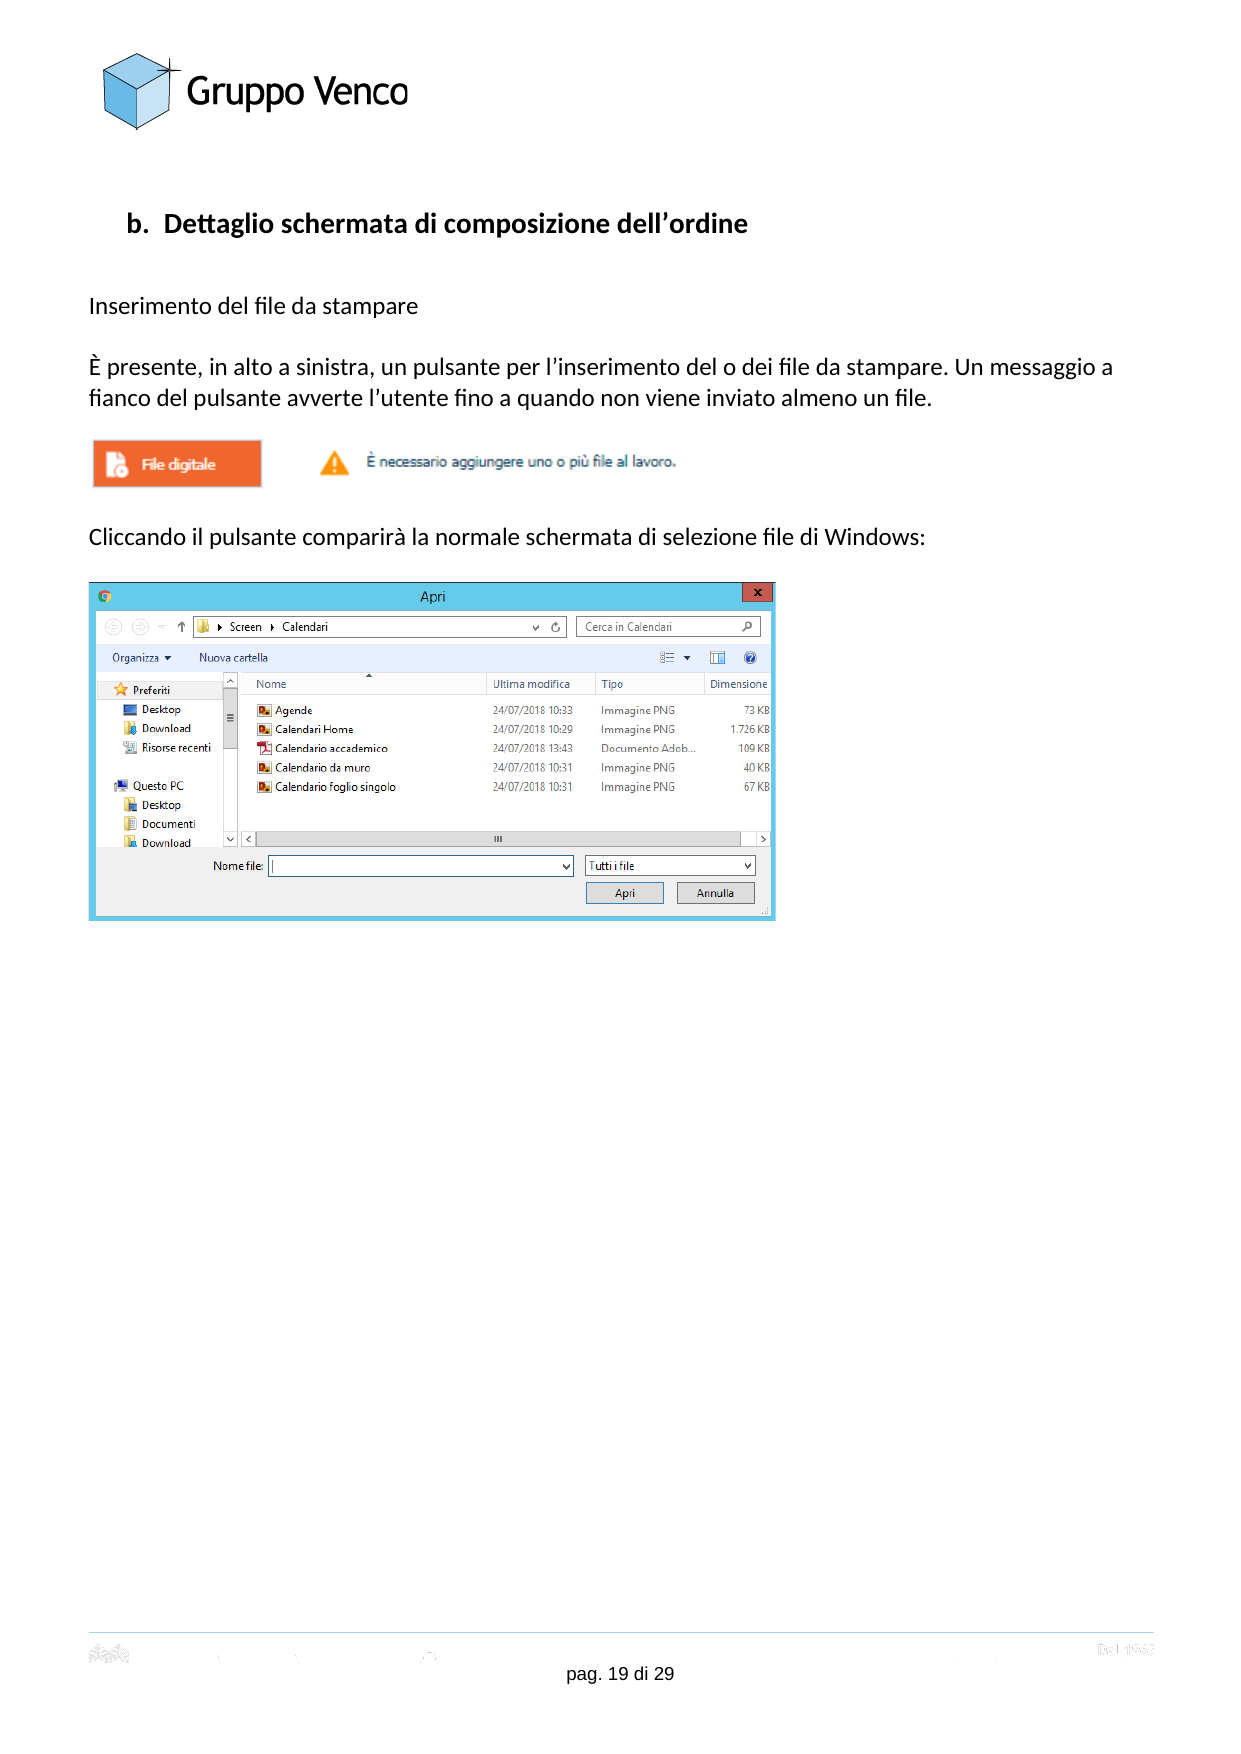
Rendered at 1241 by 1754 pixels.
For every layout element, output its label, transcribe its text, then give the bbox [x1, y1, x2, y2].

picture [103, 53, 408, 130]
text È presente, in alto a sinistra, un pulsante per l’inserimento del o dei file da stampare. Un messaggio a fianco del pulsante avverte l’utente fino a quando non viene inviato almeno un file. [89, 351, 1152, 412]
list Dettaglio schermata di composizione dell’ordine [126, 205, 1152, 240]
text Cliccando il pulsante comparirà la normale schermata di selezione file di Windows: [89, 522, 1152, 552]
text Inserimento del file da stampare [89, 290, 1152, 321]
picture [88, 582, 776, 921]
picture [88, 412, 711, 522]
picture [88, 1632, 1156, 1663]
